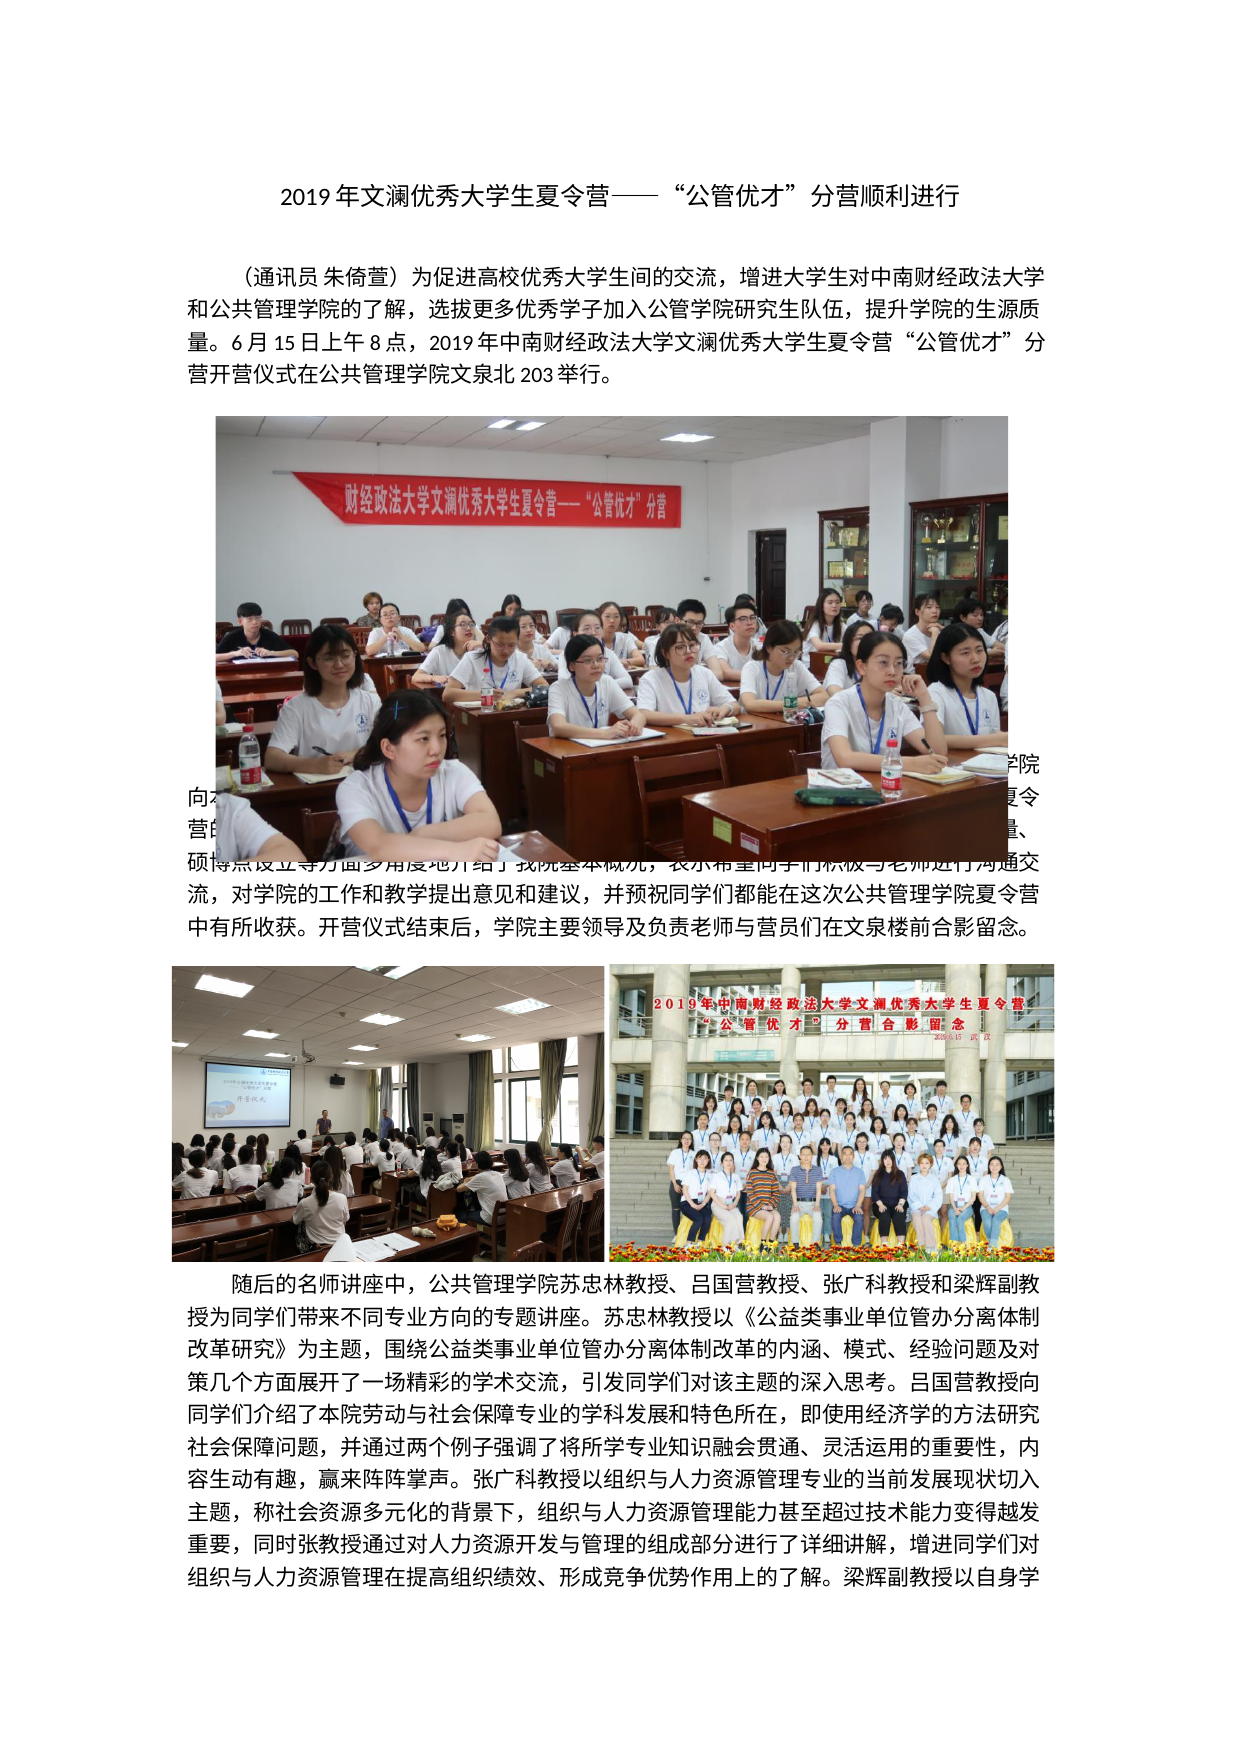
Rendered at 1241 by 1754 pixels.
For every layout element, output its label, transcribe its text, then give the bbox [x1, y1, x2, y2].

picture [171, 966, 605, 1262]
picture [215, 416, 1009, 862]
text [187, 1267, 1053, 1592]
text 2019年文澜优秀大学生夏令营——“公管优才”分营顺利进行 [187, 162, 1053, 227]
text 开营仪式由公共管理学院副院长张广科教授主持。张广科教授首先代表公共管理学院向本次参加夏令营的同学们表示热烈欢迎，感谢同学们对公共管理学院的认同，并对夏令营的主要行程安排进行了介绍。接下来，雷照荣书记从学科特点、发展状况、师资力量、硕博点设立等方面多角度地介绍了我院基本概况，表示希望同学们积极与老师进行沟通交流，对学院的工作和教学提出意见和建议，并预祝同学们都能在这次公共管理学院夏令营中有所收获。开营仪式结束后，学院主要领导及负责老师与营员们在文泉楼前合影留念。 [187, 747, 1053, 942]
picture [609, 964, 1055, 1262]
text （通讯员 朱倚萱）为促进高校优秀大学生间的交流，增进大学生对中南财经政法大学和公共管理学院的了解，选拔更多优秀学子加入公管学院研究生队伍，提升学院的生源质量。6月15日上午8点，2019年中南财经政法大学文澜优秀大学生夏令营“公管优才”分营开营仪式在公共管理学院文泉北203举行。 [187, 259, 1053, 389]
